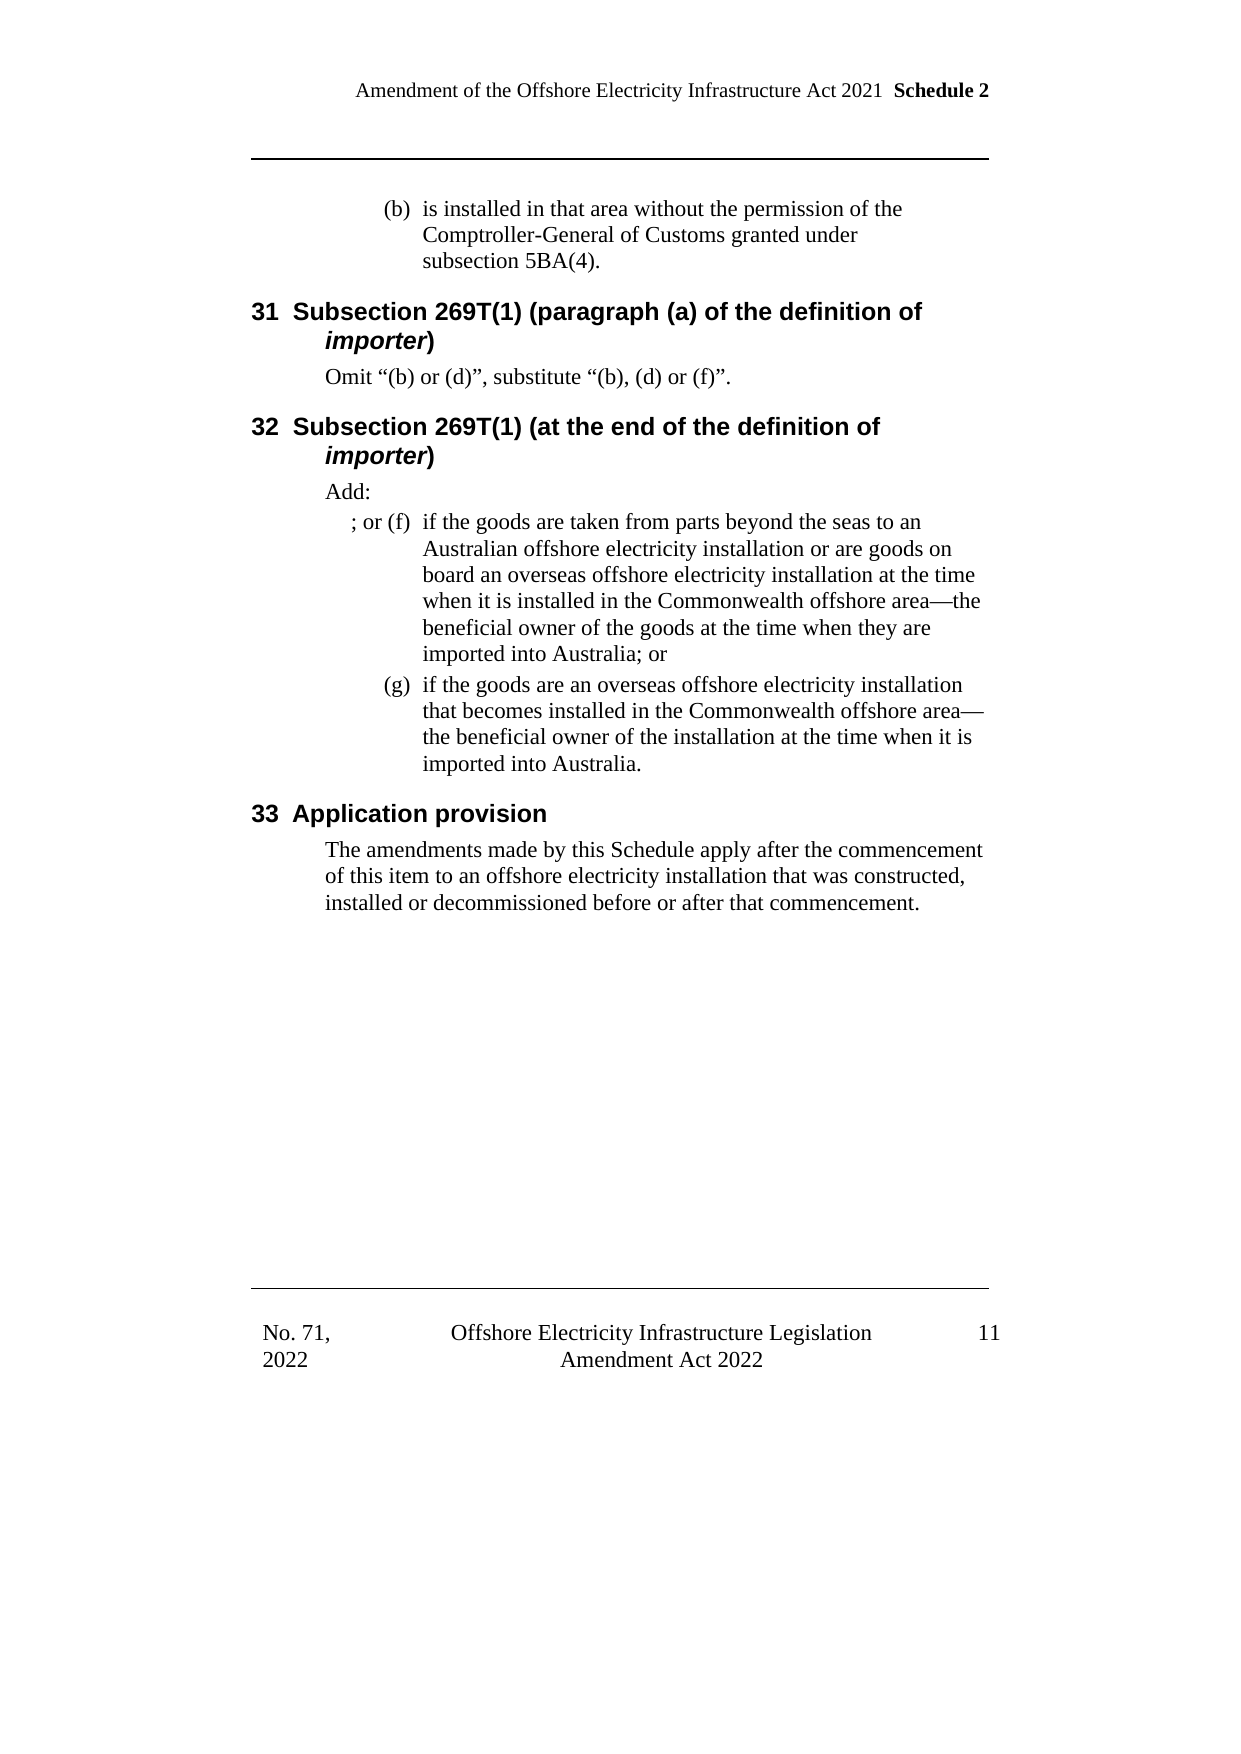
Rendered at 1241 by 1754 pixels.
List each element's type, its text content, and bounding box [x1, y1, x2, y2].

text The amendments made by this Schedule apply after the commencement of this item to an offshore electricity installation that was constructed, installed or decommissioned before or after that commencement. [325, 836, 989, 915]
text Add: [325, 478, 989, 504]
text (b) is installed in that area without the permission of the Comptroller-General of Customs granted under subsection 5BA(4). [251, 195, 989, 274]
text (g) if the goods are an overseas offshore electricity installation that becomes installed in the Commonwealth offshore area—the beneficial owner of the installation at the time when it is imported into Australia. [251, 671, 989, 776]
text ; or (f) if the goods are taken from parts beyond the seas to an Australian offshore electricity installation or are goods on board an overseas offshore electricity installation at the time when it is installed in the Commonwealth offshore area—the beneficial owner of the goods at the time when they are imported into Australia; or [251, 508, 989, 666]
text 33 Application provision [251, 799, 989, 828]
text 32 Subsection 269T(1) (at the end of the definition of importer) [251, 412, 989, 469]
text 31 Subsection 269T(1) (paragraph (a) of the definition of importer) [251, 297, 989, 354]
text Omit “(b) or (d)”, substitute “(b), (d) or (f)”. [325, 363, 989, 389]
